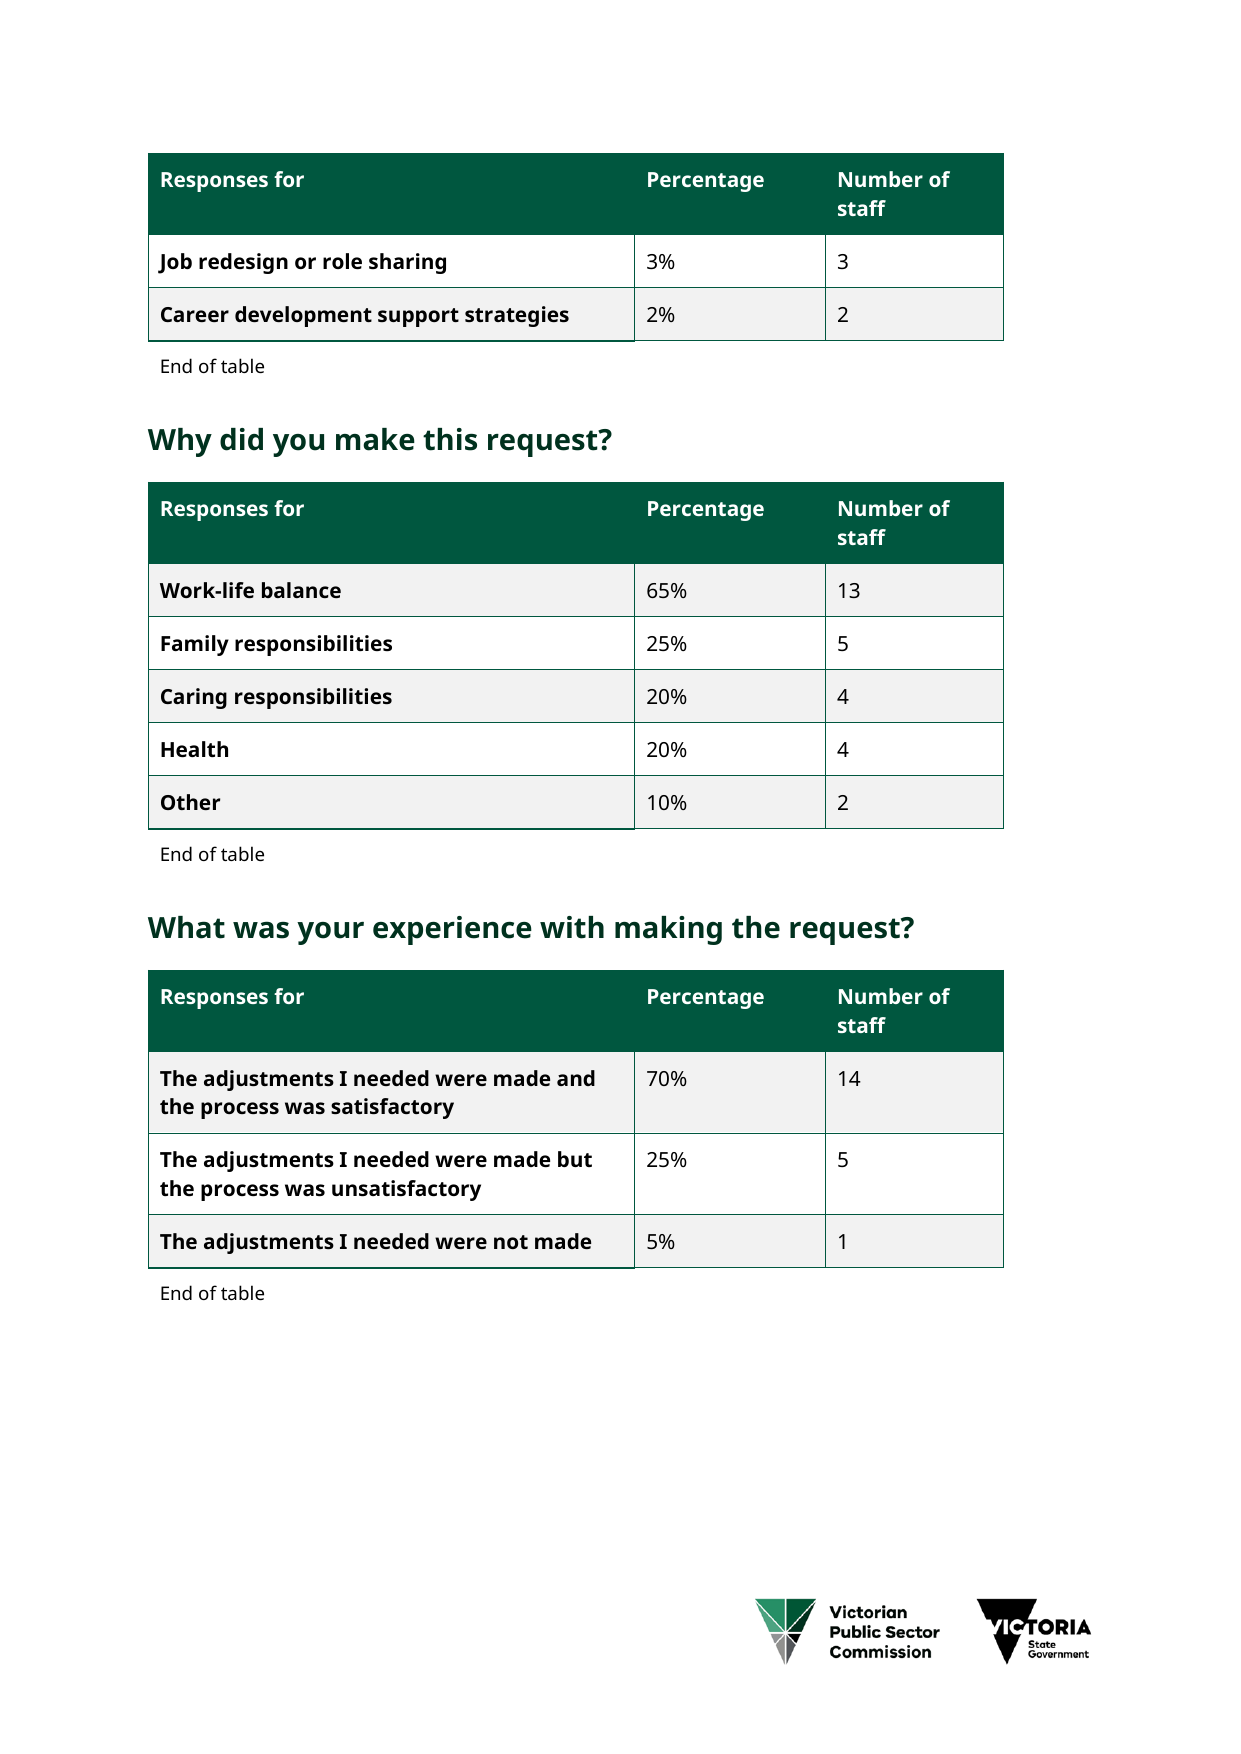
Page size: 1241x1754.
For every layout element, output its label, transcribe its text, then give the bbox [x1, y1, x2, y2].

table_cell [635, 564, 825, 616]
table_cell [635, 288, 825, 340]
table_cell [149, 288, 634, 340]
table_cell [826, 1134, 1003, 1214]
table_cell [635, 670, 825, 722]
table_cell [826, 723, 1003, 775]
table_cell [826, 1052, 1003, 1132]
picture [754, 1598, 1093, 1666]
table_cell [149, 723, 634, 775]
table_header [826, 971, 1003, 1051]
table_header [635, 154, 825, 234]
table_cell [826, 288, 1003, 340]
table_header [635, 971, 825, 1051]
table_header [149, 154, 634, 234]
subtitle Why did you make this request? [148, 419, 1092, 459]
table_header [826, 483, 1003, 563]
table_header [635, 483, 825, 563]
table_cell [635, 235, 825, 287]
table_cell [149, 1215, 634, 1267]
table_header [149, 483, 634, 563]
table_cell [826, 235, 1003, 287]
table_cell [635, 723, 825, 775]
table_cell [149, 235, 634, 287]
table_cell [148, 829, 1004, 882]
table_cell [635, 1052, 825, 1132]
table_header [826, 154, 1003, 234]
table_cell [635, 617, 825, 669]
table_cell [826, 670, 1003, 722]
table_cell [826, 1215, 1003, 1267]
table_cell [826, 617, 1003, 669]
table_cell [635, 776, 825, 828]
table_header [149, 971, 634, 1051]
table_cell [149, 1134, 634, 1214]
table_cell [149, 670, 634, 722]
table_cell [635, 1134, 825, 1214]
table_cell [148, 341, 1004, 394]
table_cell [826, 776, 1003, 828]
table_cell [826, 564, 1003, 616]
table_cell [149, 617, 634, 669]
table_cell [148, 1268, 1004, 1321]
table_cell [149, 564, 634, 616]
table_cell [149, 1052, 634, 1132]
subtitle What was your experience with making the request? [148, 907, 1092, 947]
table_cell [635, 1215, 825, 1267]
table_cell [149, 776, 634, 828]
